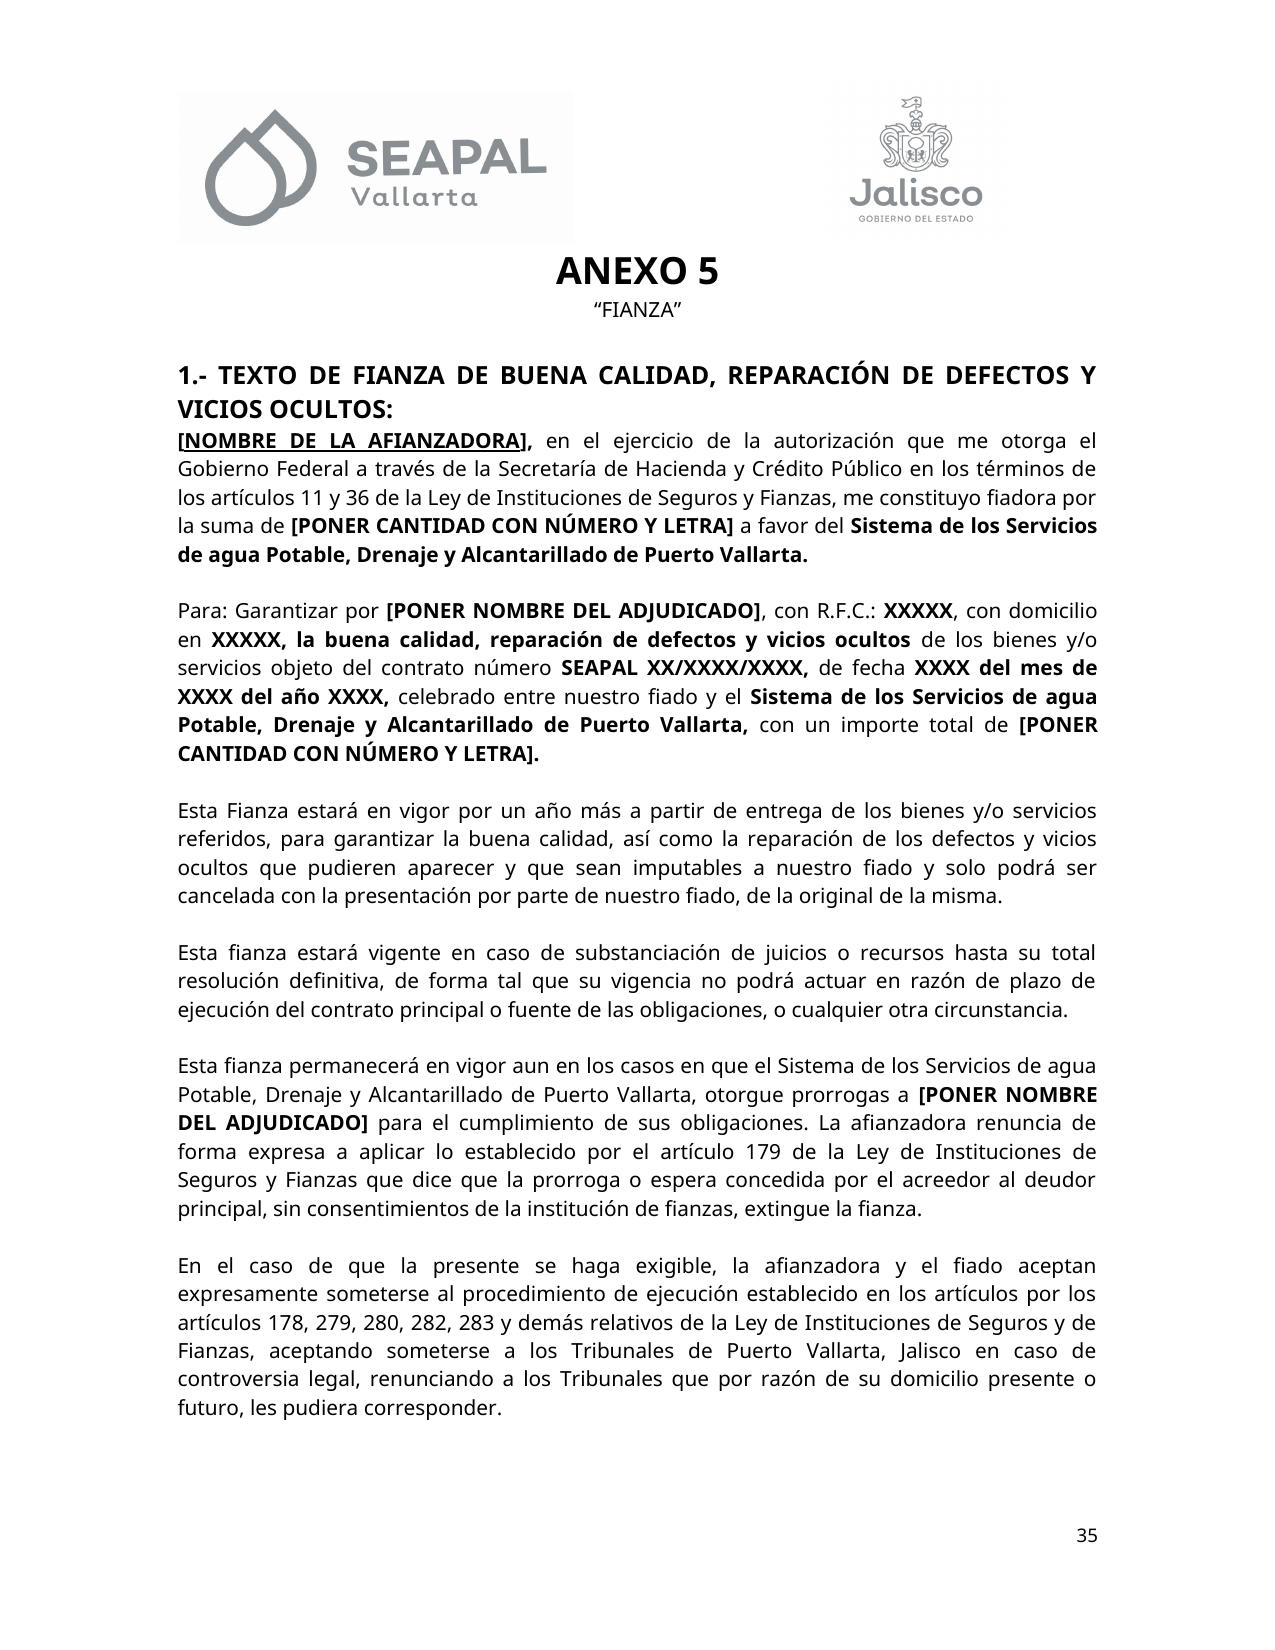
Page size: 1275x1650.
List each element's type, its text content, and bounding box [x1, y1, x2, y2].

text Esta fianza estará vigente en caso de substanciación de juicios o recursos hasta su total resolución definitiva, de forma tal que su vigencia no podrá actuar en razón de plazo de ejecución del contrato principal o fuente de las obligaciones, o cualquier otra circunstancia. [177, 938, 1098, 1023]
text Esta Fianza estará en vigor por un año más a partir de entrega de los bienes y/o servicios referidos, para garantizar la buena calidad, así como la reparación de los defectos y vicios ocultos que pudieren aparecer y que sean imputables a nuestro fiado y solo podrá ser cancelada con la presentación por parte de nuestro fiado, de la original de la misma. [177, 796, 1098, 909]
text “FIANZA” [177, 295, 1098, 324]
picture [817, 73, 1015, 245]
text Esta fianza permanecerá en vigor aun en los casos en que el Sistema de los Servicios de agua Potable, Drenaje y Alcantarillado de Puerto Vallarta, otorgue prorrogas a [PONER NOMBRE DEL ADJUDICADO] para el cumplimiento de sus obligaciones. La afianzadora renuncia de forma expresa a aplicar lo establecido por el artículo 179 de la Ley de Instituciones de Seguros y Fianzas que dice que la prorroga o espera concedida por el acreedor al deudor principal, sin consentimientos de la institución de fianzas, extingue la fianza. [177, 1052, 1098, 1222]
picture [177, 91, 574, 245]
text ANEXO 5 [177, 244, 1098, 295]
text [NOMBRE DE LA AFIANZADORA], en el ejercicio de la autorización que me otorga el Gobierno Federal a través de la Secretaría de Hacienda y Crédito Público en los términos de los artículos 11 y 36 de la Ley de Instituciones de Seguros y Fianzas, me constituyo fiadora por la suma de [PONER CANTIDAD CON NÚMERO Y LETRA] a favor del Sistema de los Servicios de agua Potable, Drenaje y Alcantarillado de Puerto Vallarta. [177, 426, 1098, 568]
text En el caso de que la presente se haga exigible, la afianzadora y el fiado aceptan expresamente someterse al procedimiento de ejecución establecido en los artículos por los artículos 178, 279, 280, 282, 283 y demás relativos de la Ley de Instituciones de Seguros y de Fianzas, aceptando someterse a los Tribunales de Puerto Vallarta, Jalisco en caso de controversia legal, renunciando a los Tribunales que por razón de su domicilio presente o futuro, les pudiera corresponder. [177, 1251, 1098, 1421]
text Para: Garantizar por [PONER NOMBRE DEL ADJUDICADO], con R.F.C.: XXXXX, con domicilio en XXXXX, la buena calidad, reparación de defectos y vicios ocultos de los bienes y/o servicios objeto del contrato número SEAPAL XX/XXXX/XXXX, de fecha XXXX del mes de XXXX del año XXXX, celebrado entre nuestro fiado y el Sistema de los Servicios de agua Potable, Drenaje y Alcantarillado de Puerto Vallarta, con un importe total de [PONER CANTIDAD CON NÚMERO Y LETRA]. [177, 597, 1098, 767]
text 1.- TEXTO DE FIANZA DE BUENA CALIDAD, REPARACIÓN DE DEFECTOS Y VICIOS OCULTOS: [177, 358, 1098, 426]
